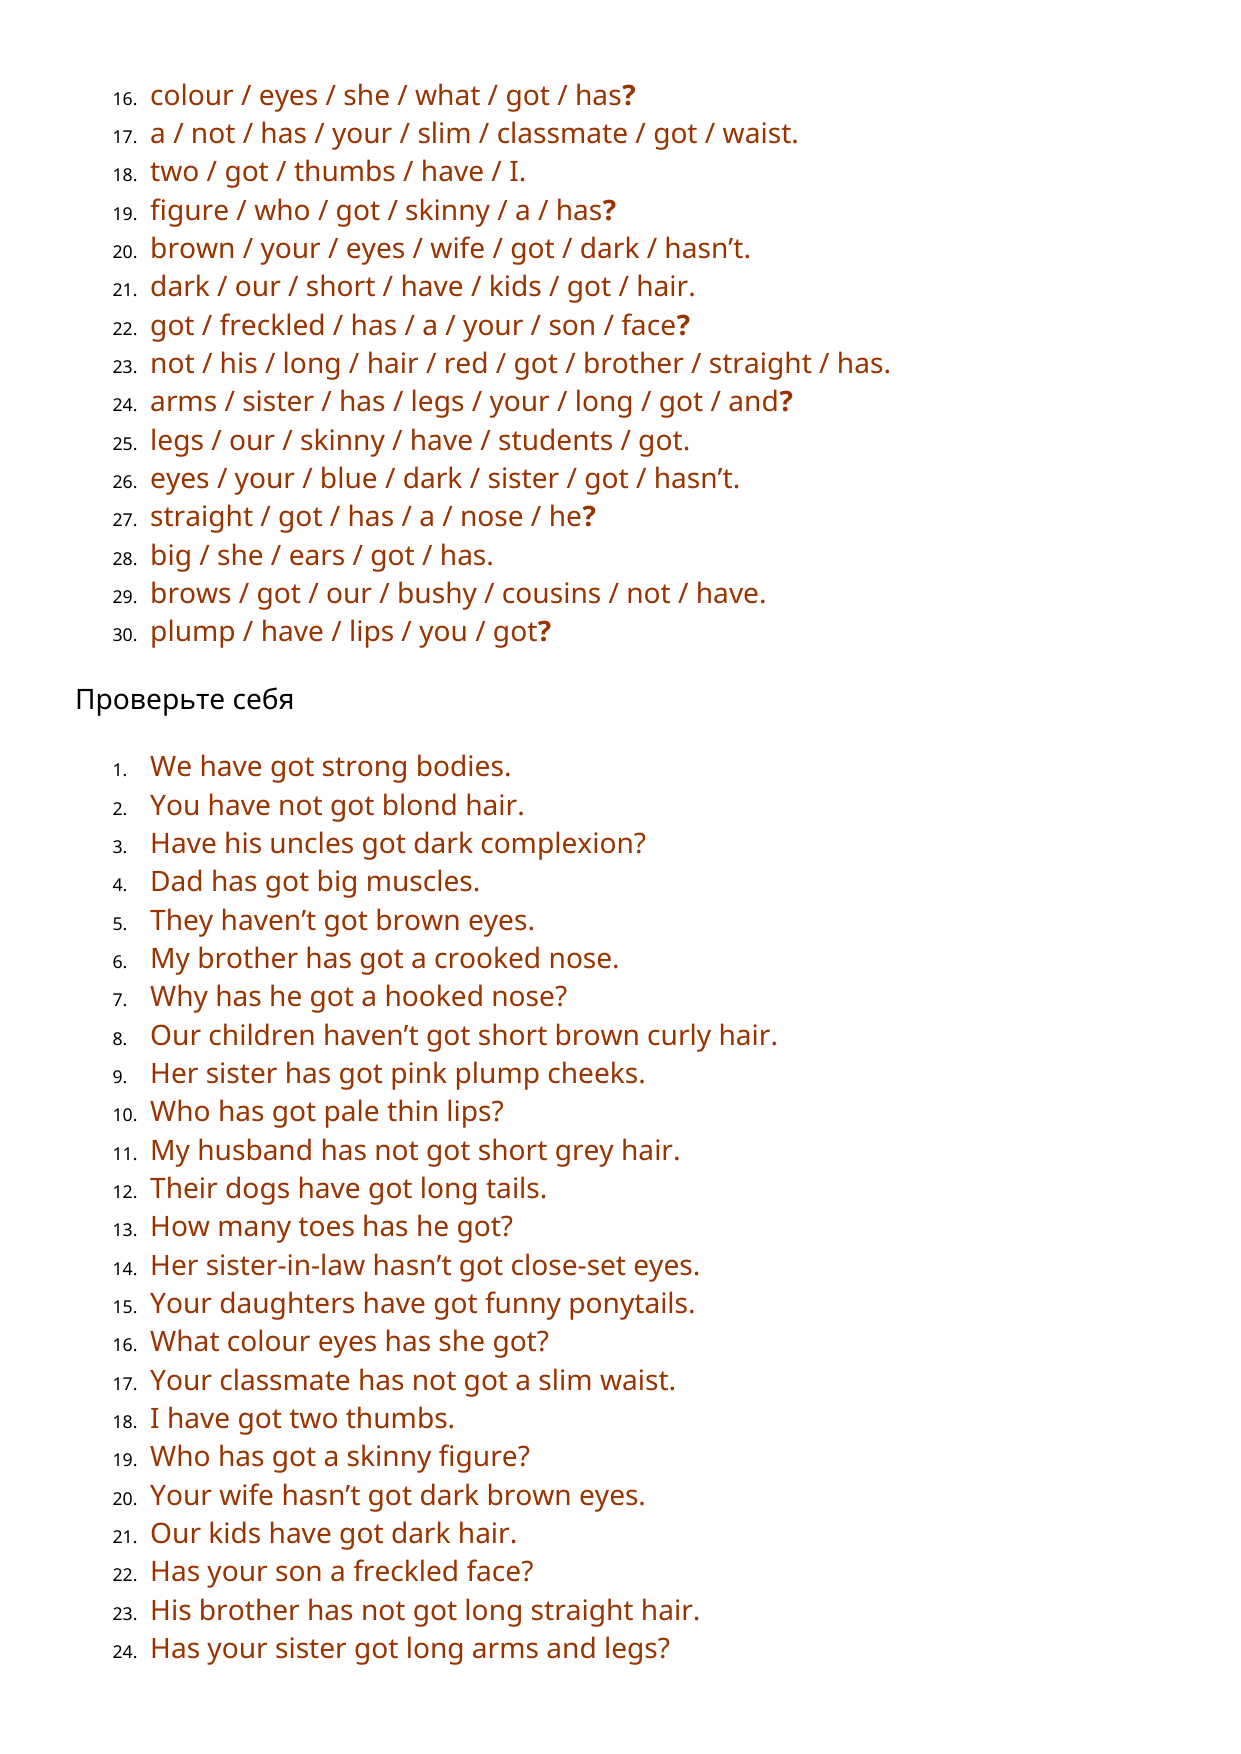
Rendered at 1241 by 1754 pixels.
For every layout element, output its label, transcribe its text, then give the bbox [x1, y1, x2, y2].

list What colour eyes has she got? [112, 1322, 1165, 1360]
list a / not / has / your / slim / classmate / got / waist. [112, 113, 1165, 152]
list straight / got / has / a / nose / he? [112, 497, 1165, 535]
list Our kids have got dark hair. [112, 1513, 1165, 1552]
list big / she / ears / got / has. [112, 535, 1165, 573]
list eyes / your / blue / dark / sister / got / hasn’t. [112, 458, 1165, 497]
list got / freckled / has / a / your / son / face? [112, 305, 1165, 343]
list not / his / long / hair / red / got / brother / straight / has. [112, 343, 1165, 382]
list Their dogs have got long tails. [112, 1168, 1165, 1207]
list Has your sister got long arms and legs? [112, 1628, 1165, 1667]
list My brother has got a crooked nose. [112, 938, 1165, 977]
list Who has got a skinny figure? [112, 1437, 1165, 1475]
list arms / sister / has / legs / your / long / got / and? [112, 382, 1165, 420]
list plump / have / lips / you / got? [112, 612, 1165, 650]
list legs / our / skinny / have / students / got. [112, 420, 1165, 458]
list Dad has got big muscles. [112, 862, 1165, 900]
list How many toes has he got? [112, 1207, 1165, 1245]
list figure / who / got / skinny / a / has? [112, 190, 1165, 228]
list Her sister-in-law hasn’t got close-set eyes. [112, 1245, 1165, 1283]
list Your wife hasn’t got dark brown eyes. [112, 1475, 1165, 1513]
list You have not got blond hair. [112, 785, 1165, 823]
list Her sister has got pink plump cheeks. [112, 1053, 1165, 1092]
list brown / your / eyes / wife / got / dark / hasn’t. [112, 228, 1165, 267]
list Your daughters have got funny ponytails. [112, 1283, 1165, 1322]
list colour / eyes / she / what / got / has? [112, 75, 1165, 113]
list Your classmate has not got a slim waist. [112, 1360, 1165, 1398]
list brows / got / our / bushy / cousins / not / have. [112, 573, 1165, 612]
list My husband has not got short grey hair. [112, 1130, 1165, 1168]
list two / got / thumbs / have / I. [112, 152, 1165, 190]
list His brother has not got long straight hair. [112, 1590, 1165, 1628]
list Who has got pale thin lips? [112, 1092, 1165, 1130]
list dark / our / short / have / kids / got / hair. [112, 267, 1165, 305]
list Have his uncles got dark complexion? [112, 823, 1165, 862]
list Why has he got a hooked nose? [112, 977, 1165, 1015]
text Проверьте себя [75, 679, 1165, 717]
list We have got strong bodies. [112, 747, 1165, 785]
list I have got two thumbs. [112, 1398, 1165, 1437]
list Our children haven’t got short brown curly hair. [112, 1015, 1165, 1053]
list Has your son a freckled face? [112, 1552, 1165, 1590]
list They haven’t got brown eyes. [112, 900, 1165, 938]
